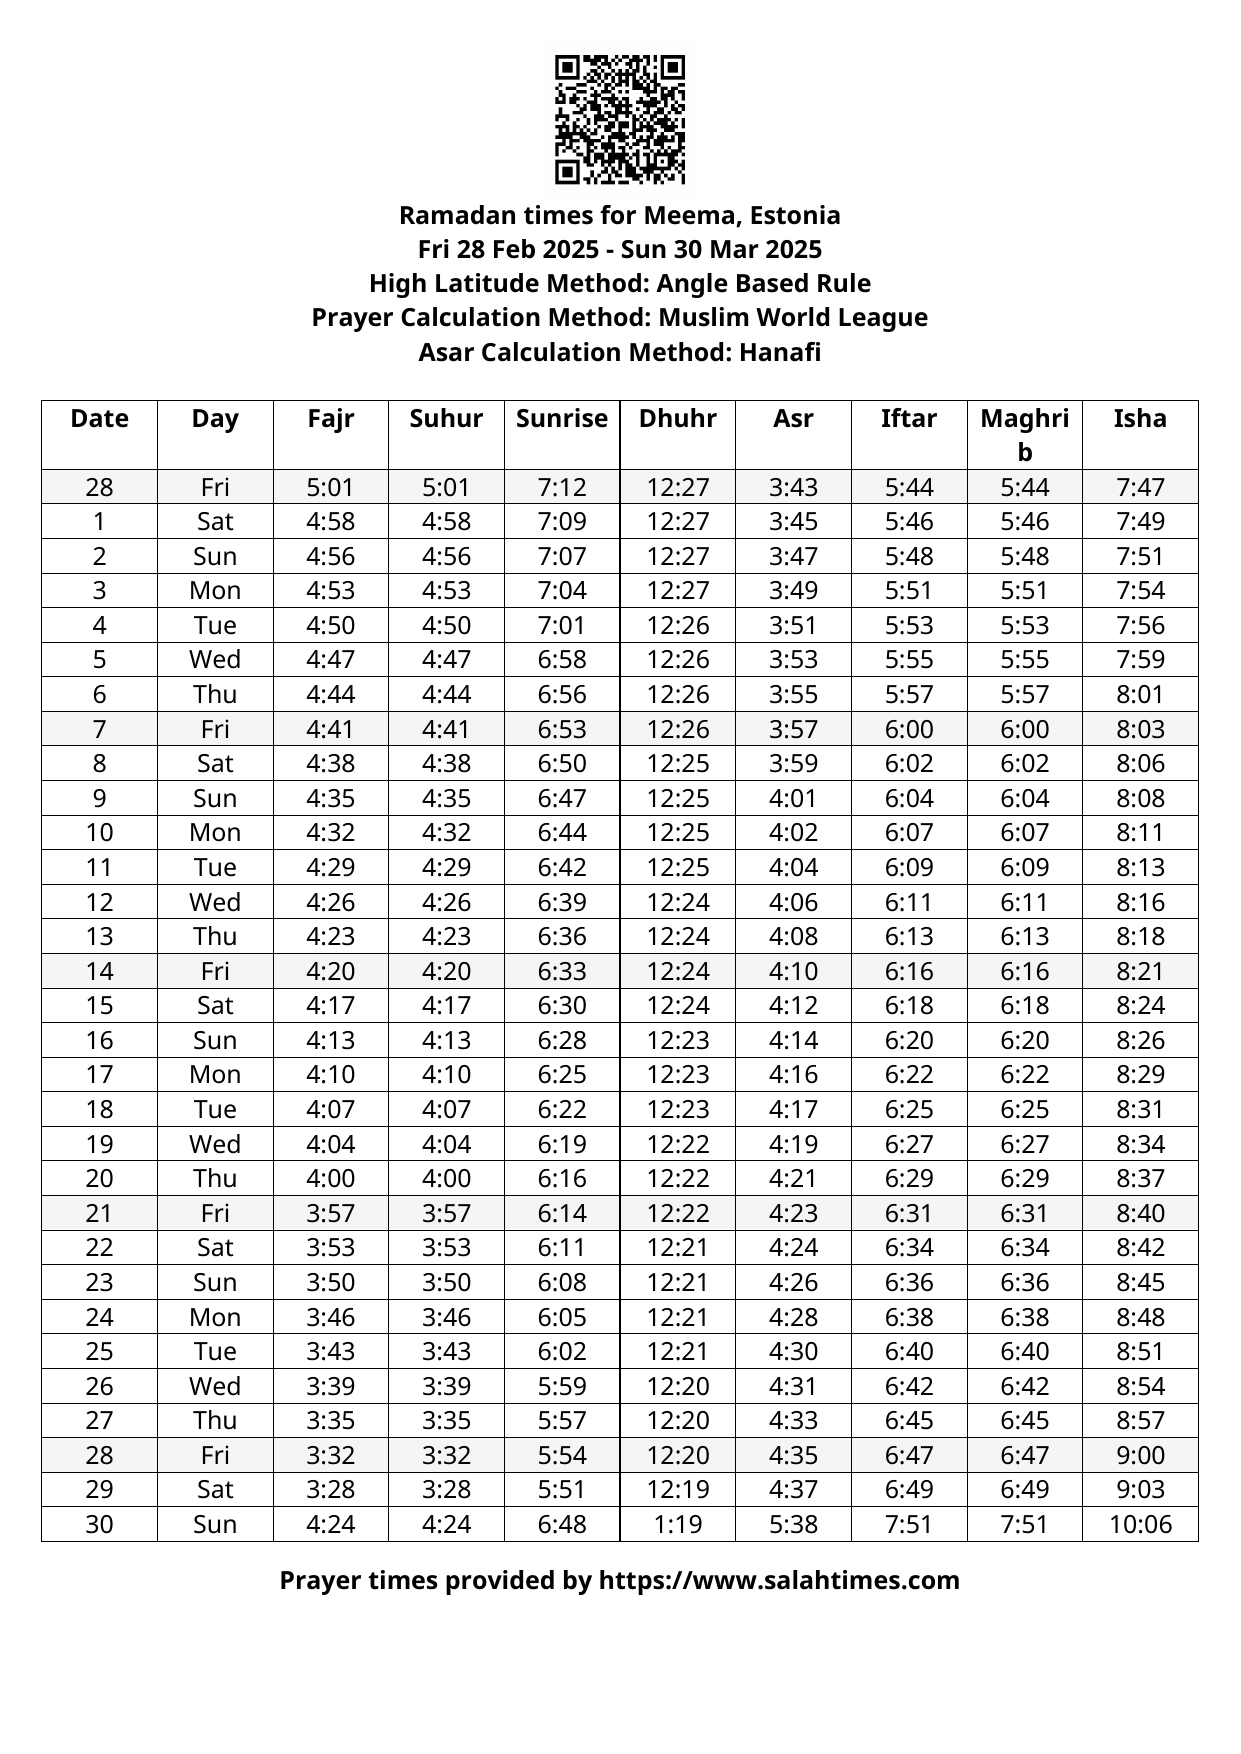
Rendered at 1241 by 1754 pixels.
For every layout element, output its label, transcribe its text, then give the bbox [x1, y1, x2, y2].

table_cell 12:22 [621, 1196, 735, 1229]
table_cell 6:19 [505, 1127, 619, 1160]
table_cell 6:04 [852, 781, 967, 814]
table_cell 6:25 [505, 1058, 619, 1091]
table_cell 6:07 [968, 816, 1082, 849]
table_cell 4:32 [389, 816, 504, 849]
table_cell 22 [42, 1231, 157, 1264]
table_cell 12:19 [621, 1473, 735, 1506]
table_cell 4:04 [736, 850, 851, 884]
table_cell Wed [158, 1127, 273, 1160]
table_cell 5:01 [274, 470, 388, 503]
table_cell 6:20 [852, 1023, 967, 1057]
table_cell 4:04 [274, 1127, 388, 1160]
table_cell 6:53 [505, 712, 619, 745]
table_cell 8:21 [1083, 954, 1198, 987]
table_cell 8:06 [1083, 746, 1198, 780]
table_cell Sat [158, 504, 273, 538]
table_cell 4:04 [389, 1127, 504, 1160]
table_cell 6:31 [968, 1196, 1082, 1229]
table_cell 6:58 [505, 643, 619, 676]
table_cell 6:42 [505, 850, 619, 884]
table_cell 5:53 [852, 608, 967, 642]
table_cell 21 [42, 1196, 157, 1229]
table_cell Fri [158, 470, 273, 503]
table_cell 6:45 [968, 1404, 1082, 1437]
table_cell 4:10 [736, 954, 851, 987]
table_cell Wed [158, 1369, 273, 1402]
table_cell 6:34 [852, 1231, 967, 1264]
table_cell Mon [158, 1300, 273, 1333]
table_cell 4:20 [389, 954, 504, 987]
table_cell 4:23 [736, 1196, 851, 1229]
table_cell 8:54 [1083, 1369, 1198, 1402]
text Prayer times provided by https://www.salahtimes.com [42, 1563, 1198, 1597]
table_cell 10 [42, 816, 157, 849]
table_cell 6:44 [505, 816, 619, 849]
table_cell 5:38 [736, 1507, 851, 1541]
table_cell Sun [158, 1265, 273, 1299]
table_cell 3:43 [389, 1334, 504, 1368]
table_cell 8 [42, 746, 157, 780]
table_cell 4:56 [274, 539, 388, 572]
table_cell 3:45 [736, 504, 851, 538]
table_cell 12:21 [621, 1231, 735, 1264]
table_cell 6:16 [852, 954, 967, 987]
table_cell 4:58 [389, 504, 504, 538]
table_cell 8:51 [1083, 1334, 1198, 1368]
table_cell 6:02 [852, 746, 967, 780]
table_cell 3:53 [274, 1231, 388, 1264]
table_cell Sat [158, 1473, 273, 1506]
table_cell 4:00 [274, 1161, 388, 1195]
table_cell 12:22 [621, 1127, 735, 1160]
table_cell 3:46 [389, 1300, 504, 1333]
table_cell 12:24 [621, 919, 735, 953]
table_cell 6:48 [505, 1507, 619, 1541]
table_cell 12:22 [621, 1161, 735, 1195]
table_cell 8:45 [1083, 1265, 1198, 1299]
table_cell 30 [42, 1507, 157, 1541]
table_cell 3:43 [274, 1334, 388, 1368]
table_cell 29 [42, 1473, 157, 1506]
table_cell 6:22 [505, 1092, 619, 1126]
table_cell 4:13 [274, 1023, 388, 1057]
table_cell 7 [42, 712, 157, 745]
table_cell 4:56 [389, 539, 504, 572]
table_cell 7:51 [968, 1507, 1082, 1541]
table_cell 5:51 [852, 574, 967, 607]
table_cell 4:37 [736, 1473, 851, 1506]
table_cell 3:57 [274, 1196, 388, 1229]
table_cell 4:02 [736, 816, 851, 849]
table_cell 8:57 [1083, 1404, 1198, 1437]
table_cell 6:16 [968, 954, 1082, 987]
table_cell 12:26 [621, 643, 735, 676]
table_cell 7:54 [1083, 574, 1198, 607]
table_cell 6:40 [852, 1334, 967, 1368]
text Prayer Calculation Method: Muslim World League [42, 300, 1198, 334]
table_header Maghrib [968, 401, 1082, 469]
table_cell 7:07 [505, 539, 619, 572]
table_cell 6:13 [852, 919, 967, 953]
table_cell 6:36 [852, 1265, 967, 1299]
table_cell 19 [42, 1127, 157, 1160]
table_cell Fri [158, 712, 273, 745]
table_cell 6:28 [505, 1023, 619, 1057]
table_cell Thu [158, 1161, 273, 1195]
table_cell 3:39 [389, 1369, 504, 1402]
table_cell Tue [158, 1092, 273, 1126]
table_cell 8:31 [1083, 1092, 1198, 1126]
table_cell Sat [158, 746, 273, 780]
table_cell 4:50 [389, 608, 504, 642]
table_cell 12:26 [621, 712, 735, 745]
text Ramadan times for Meema, Estonia [42, 198, 1198, 232]
table_cell 4:17 [389, 989, 504, 1022]
table_cell 4:21 [736, 1161, 851, 1195]
table_cell 7:49 [1083, 504, 1198, 538]
table_cell 6:02 [968, 746, 1082, 780]
table_cell 4 [42, 608, 157, 642]
table_cell Sun [158, 1507, 273, 1541]
table_cell 5:53 [968, 608, 1082, 642]
table_cell 7:47 [1083, 470, 1198, 503]
table_cell Thu [158, 677, 273, 711]
table_cell 8:13 [1083, 850, 1198, 884]
table_cell 2 [42, 539, 157, 572]
table_cell 6:13 [968, 919, 1082, 953]
table_cell 7:51 [852, 1507, 967, 1541]
table_cell 6:30 [505, 989, 619, 1022]
table_cell 4:24 [274, 1507, 388, 1541]
table_cell 5:46 [968, 504, 1082, 538]
table_cell 7:59 [1083, 643, 1198, 676]
table_cell 3:32 [389, 1438, 504, 1472]
table_cell 4:17 [736, 1092, 851, 1126]
table_cell Mon [158, 1058, 273, 1091]
table_cell 12 [42, 885, 157, 918]
table_header Dhuhr [621, 401, 735, 469]
table_cell 8:37 [1083, 1161, 1198, 1195]
table_cell Fri [158, 1438, 273, 1472]
picture [542, 41, 699, 198]
table_cell 6:00 [852, 712, 967, 745]
table_cell 4:19 [736, 1127, 851, 1160]
table_cell 6:33 [505, 954, 619, 987]
table_header Iftar [852, 401, 967, 469]
table_header Day [158, 401, 273, 469]
table_cell 3:51 [736, 608, 851, 642]
table_cell 3:50 [274, 1265, 388, 1299]
table_cell 12:23 [621, 1058, 735, 1091]
table_cell 6:42 [852, 1369, 967, 1402]
table_header Fajr [274, 401, 388, 469]
text High Latitude Method: Angle Based Rule [42, 266, 1198, 300]
table_cell 5:01 [389, 470, 504, 503]
table_cell 13 [42, 919, 157, 953]
table_cell 5:59 [505, 1369, 619, 1402]
table_cell 6:34 [968, 1231, 1082, 1264]
table_cell 4:47 [274, 643, 388, 676]
table_cell 4:35 [389, 781, 504, 814]
table_cell 4:28 [736, 1300, 851, 1333]
table_cell 4:08 [736, 919, 851, 953]
table_cell 5:55 [968, 643, 1082, 676]
table_cell 3:28 [389, 1473, 504, 1506]
table_cell 12:25 [621, 816, 735, 849]
table_cell 7:51 [1083, 539, 1198, 572]
table_cell 4:14 [736, 1023, 851, 1057]
table_cell 18 [42, 1092, 157, 1126]
table_cell 6:11 [505, 1231, 619, 1264]
table_cell 6:50 [505, 746, 619, 780]
table_cell 12:24 [621, 954, 735, 987]
table_cell 4:24 [736, 1231, 851, 1264]
table_cell 6:14 [505, 1196, 619, 1229]
table_cell 4:29 [274, 850, 388, 884]
table_cell 12:23 [621, 1023, 735, 1057]
table_cell 4:50 [274, 608, 388, 642]
table_cell 8:18 [1083, 919, 1198, 953]
table_cell 5:55 [852, 643, 967, 676]
table_cell 6:25 [852, 1092, 967, 1126]
table_cell 6:18 [852, 989, 967, 1022]
table_cell 8:29 [1083, 1058, 1198, 1091]
table_cell 12:20 [621, 1404, 735, 1437]
table_cell 6:29 [852, 1161, 967, 1195]
table_cell 4:01 [736, 781, 851, 814]
table_cell 6:47 [968, 1438, 1082, 1472]
table_cell 4:06 [736, 885, 851, 918]
table_cell 9:00 [1083, 1438, 1198, 1472]
table_cell 12:27 [621, 504, 735, 538]
table_cell 12:26 [621, 608, 735, 642]
table_cell 3:55 [736, 677, 851, 711]
table_cell 9:03 [1083, 1473, 1198, 1506]
table_cell 6:11 [968, 885, 1082, 918]
table_cell 3:43 [736, 470, 851, 503]
table_cell 4:23 [389, 919, 504, 953]
table_cell 4:07 [274, 1092, 388, 1126]
table_cell 4:20 [274, 954, 388, 987]
table_cell 4:29 [389, 850, 504, 884]
table_cell 7:12 [505, 470, 619, 503]
table_cell 12:25 [621, 781, 735, 814]
table_cell 6:29 [968, 1161, 1082, 1195]
table_cell 7:01 [505, 608, 619, 642]
table_cell 4:44 [389, 677, 504, 711]
table_cell 4:41 [389, 712, 504, 745]
table_cell 12:26 [621, 677, 735, 711]
table_cell Mon [158, 816, 273, 849]
table_header Date [42, 401, 157, 469]
table_cell 6:02 [505, 1334, 619, 1368]
table_cell 4:26 [274, 885, 388, 918]
table_cell Tue [158, 850, 273, 884]
table_header Asr [736, 401, 851, 469]
table_cell 3:35 [274, 1404, 388, 1437]
table_cell 6:04 [968, 781, 1082, 814]
table_cell 4:26 [389, 885, 504, 918]
table_cell 4:17 [274, 989, 388, 1022]
table_cell 3:39 [274, 1369, 388, 1402]
table_cell 8:11 [1083, 816, 1198, 849]
table_cell 6:36 [968, 1265, 1082, 1299]
table_cell Wed [158, 885, 273, 918]
table_cell 6:25 [968, 1092, 1082, 1126]
table_cell 7:09 [505, 504, 619, 538]
table_cell 16 [42, 1023, 157, 1057]
table_header Suhur [389, 401, 504, 469]
table_cell 3:28 [274, 1473, 388, 1506]
table_cell 3:53 [736, 643, 851, 676]
table_cell 12:25 [621, 746, 735, 780]
table_cell 17 [42, 1058, 157, 1091]
table_cell 5:54 [505, 1438, 619, 1472]
table_cell 4:16 [736, 1058, 851, 1091]
table_cell Thu [158, 919, 273, 953]
table_cell 9 [42, 781, 157, 814]
table_cell 6 [42, 677, 157, 711]
table_cell 1:19 [621, 1507, 735, 1541]
table_cell 23 [42, 1265, 157, 1299]
table_cell 4:58 [274, 504, 388, 538]
text Fri 28 Feb 2025 - Sun 30 Mar 2025 [42, 232, 1198, 266]
table_header Isha [1083, 401, 1198, 469]
table_cell 5:48 [968, 539, 1082, 572]
table_cell 28 [42, 1438, 157, 1472]
table_cell 6:09 [968, 850, 1082, 884]
table_cell 12:23 [621, 1092, 735, 1126]
table_cell 5:51 [505, 1473, 619, 1506]
table_cell 6:20 [968, 1023, 1082, 1057]
table_cell 5:57 [852, 677, 967, 711]
table_cell 1 [42, 504, 157, 538]
table_cell 12:21 [621, 1265, 735, 1299]
table_cell 6:47 [505, 781, 619, 814]
table_cell 6:00 [968, 712, 1082, 745]
table_cell 6:07 [852, 816, 967, 849]
table_cell 8:08 [1083, 781, 1198, 814]
table_cell 5:44 [852, 470, 967, 503]
table_cell 4:38 [274, 746, 388, 780]
table_cell 3:57 [389, 1196, 504, 1229]
table_cell 6:27 [968, 1127, 1082, 1160]
table_cell 4:53 [389, 574, 504, 607]
table_cell 11 [42, 850, 157, 884]
table_cell 20 [42, 1161, 157, 1195]
table_header Sunrise [505, 401, 619, 469]
table_cell Thu [158, 1404, 273, 1437]
table_cell 4:23 [274, 919, 388, 953]
table_cell 3:49 [736, 574, 851, 607]
table_cell 4:33 [736, 1404, 851, 1437]
table_cell 12:24 [621, 885, 735, 918]
table_cell Sat [158, 989, 273, 1022]
table_cell 3:35 [389, 1404, 504, 1437]
table_cell 28 [42, 470, 157, 503]
table_cell 6:38 [968, 1300, 1082, 1333]
table_cell 4:24 [389, 1507, 504, 1541]
table_cell 4:10 [389, 1058, 504, 1091]
table_cell 5:44 [968, 470, 1082, 503]
table_cell 5 [42, 643, 157, 676]
table_cell 6:16 [505, 1161, 619, 1195]
table_cell Fri [158, 1196, 273, 1229]
table_cell 8:26 [1083, 1023, 1198, 1057]
table_cell 3:59 [736, 746, 851, 780]
table_cell 12:27 [621, 470, 735, 503]
table_cell 3:50 [389, 1265, 504, 1299]
table_cell 6:05 [505, 1300, 619, 1333]
table_cell 3:53 [389, 1231, 504, 1264]
table_cell Sat [158, 1231, 273, 1264]
table_cell 24 [42, 1300, 157, 1333]
table_cell 6:27 [852, 1127, 967, 1160]
table_cell 4:47 [389, 643, 504, 676]
table_cell 4:41 [274, 712, 388, 745]
table_cell Tue [158, 608, 273, 642]
table_cell 3 [42, 574, 157, 607]
text Asar Calculation Method: Hanafi [42, 334, 1198, 368]
table_cell 4:32 [274, 816, 388, 849]
table_cell 4:13 [389, 1023, 504, 1057]
table_cell 15 [42, 989, 157, 1022]
table_cell 12:21 [621, 1300, 735, 1333]
table_cell 6:45 [852, 1404, 967, 1437]
table_cell 3:47 [736, 539, 851, 572]
table_cell 26 [42, 1369, 157, 1402]
table_cell 8:40 [1083, 1196, 1198, 1229]
table_cell 8:03 [1083, 712, 1198, 745]
table_cell 5:57 [505, 1404, 619, 1437]
table_cell Sun [158, 1023, 273, 1057]
table_cell 5:46 [852, 504, 967, 538]
table_cell 6:40 [968, 1334, 1082, 1368]
table_cell Tue [158, 1334, 273, 1368]
table_cell 7:56 [1083, 608, 1198, 642]
table_cell 6:56 [505, 677, 619, 711]
table_cell 4:38 [389, 746, 504, 780]
table_cell Mon [158, 574, 273, 607]
table_cell 4:35 [274, 781, 388, 814]
table_cell 5:48 [852, 539, 967, 572]
table_cell 4:44 [274, 677, 388, 711]
table_cell 6:36 [505, 919, 619, 953]
table_cell 4:10 [274, 1058, 388, 1091]
table_cell Wed [158, 643, 273, 676]
table_cell 6:49 [968, 1473, 1082, 1506]
table_cell 6:22 [852, 1058, 967, 1091]
table_cell 7:04 [505, 574, 619, 607]
table_cell 8:24 [1083, 989, 1198, 1022]
table_cell 8:01 [1083, 677, 1198, 711]
table_cell 8:16 [1083, 885, 1198, 918]
table_cell Fri [158, 954, 273, 987]
table_cell 12:27 [621, 539, 735, 572]
table_cell 12:25 [621, 850, 735, 884]
table_cell 6:47 [852, 1438, 967, 1472]
table_cell 4:53 [274, 574, 388, 607]
table_cell 6:18 [968, 989, 1082, 1022]
table_cell 4:00 [389, 1161, 504, 1195]
table_cell 12:21 [621, 1334, 735, 1368]
table_cell 6:39 [505, 885, 619, 918]
table_cell 6:31 [852, 1196, 967, 1229]
table_cell 6:38 [852, 1300, 967, 1333]
table_cell 12:27 [621, 574, 735, 607]
table_cell 6:08 [505, 1265, 619, 1299]
table_cell 6:49 [852, 1473, 967, 1506]
table_cell 25 [42, 1334, 157, 1368]
table_cell Sun [158, 781, 273, 814]
table_cell 6:11 [852, 885, 967, 918]
table_cell 3:46 [274, 1300, 388, 1333]
table_cell 8:34 [1083, 1127, 1198, 1160]
table_cell 4:26 [736, 1265, 851, 1299]
table_cell 4:30 [736, 1334, 851, 1368]
table_cell 6:09 [852, 850, 967, 884]
table_cell 8:42 [1083, 1231, 1198, 1264]
table_cell 3:57 [736, 712, 851, 745]
table_cell 6:42 [968, 1369, 1082, 1402]
table_cell 4:31 [736, 1369, 851, 1402]
table_cell 5:51 [968, 574, 1082, 607]
table_cell 4:07 [389, 1092, 504, 1126]
table_cell 12:20 [621, 1369, 735, 1402]
table_cell 3:32 [274, 1438, 388, 1472]
table_cell 12:24 [621, 989, 735, 1022]
table_cell 4:35 [736, 1438, 851, 1472]
table_cell 4:12 [736, 989, 851, 1022]
table_cell 14 [42, 954, 157, 987]
table_cell 5:57 [968, 677, 1082, 711]
table_cell 27 [42, 1404, 157, 1437]
table_cell 10:06 [1083, 1507, 1198, 1541]
table_cell Sun [158, 539, 273, 572]
table_cell 6:22 [968, 1058, 1082, 1091]
table_cell 12:20 [621, 1438, 735, 1472]
table_cell 8:48 [1083, 1300, 1198, 1333]
